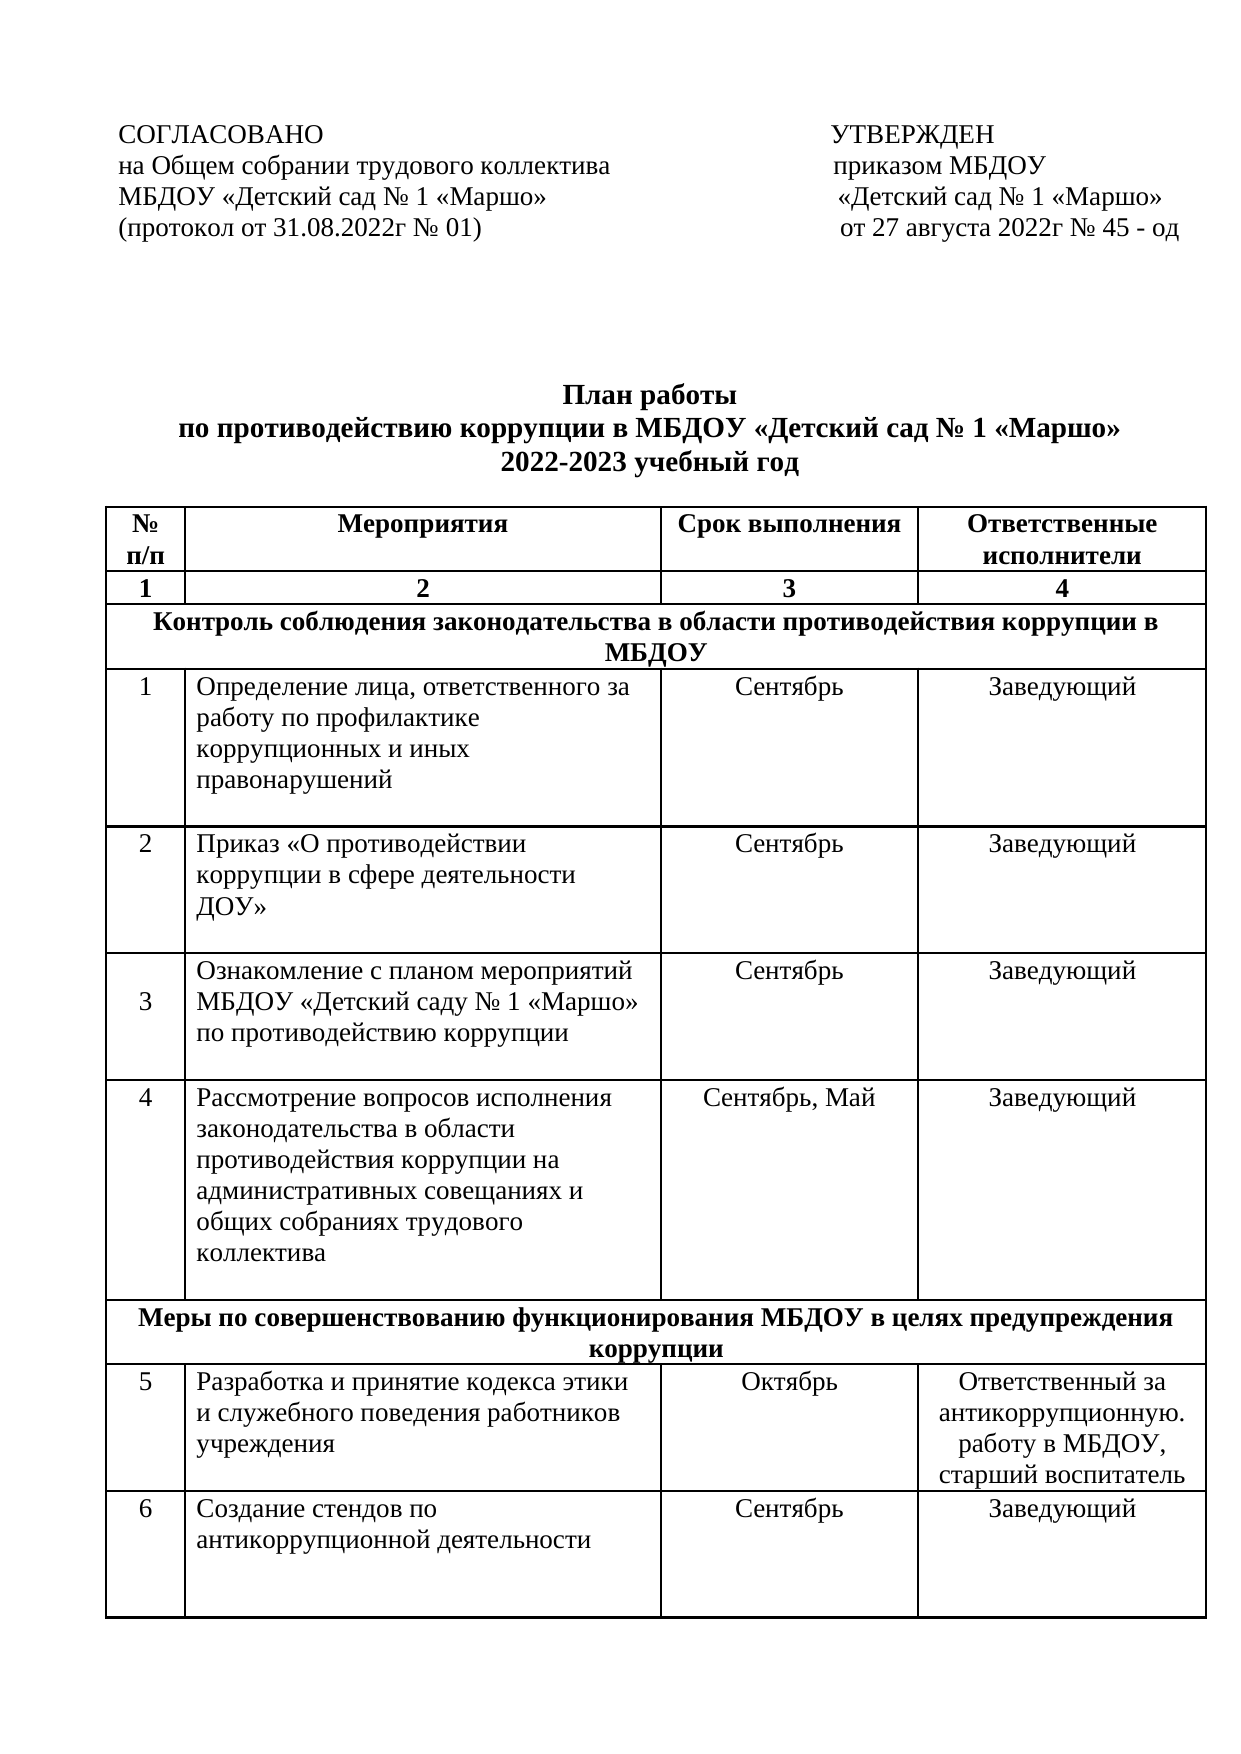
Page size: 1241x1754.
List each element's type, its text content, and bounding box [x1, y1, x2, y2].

table_cell 3 [107, 954, 184, 1079]
table_cell 2 [186, 572, 660, 603]
table_cell Создание стендов по антикоррупционной деятельности [186, 1492, 660, 1616]
text 2022-2023 учебный год [118, 444, 1181, 477]
text (протокол от 31.08.2022г № 01) от 27 августа 2022г № 45 - од [118, 212, 1181, 243]
table_cell 1 [107, 670, 184, 825]
table_cell Заведующий [919, 670, 1205, 825]
text План работы [118, 377, 1181, 410]
table_cell 2 [107, 828, 184, 952]
table_header Мероприятия [186, 508, 660, 570]
table_cell Октябрь [662, 1365, 917, 1490]
table_cell Контроль соблюдения законодательства в области противодействия коррупции в МБДОУ [107, 605, 1205, 667]
table_header № п/п [107, 508, 184, 570]
table_cell 1 [107, 572, 184, 603]
table_cell 6 [107, 1492, 184, 1616]
table_cell Приказ «О противодействии коррупции в сфере деятельности ДОУ» [186, 828, 660, 952]
table_cell 4 [107, 1081, 184, 1299]
table_cell Рассмотрение вопросов исполнения законодательства в области противодействия коррупции на административных совещаниях и общих собраниях трудового коллектива [186, 1081, 660, 1299]
text по противодействию коррупции в МБДОУ «Детский сад № 1 «Маршо» [118, 410, 1181, 444]
table_cell Сентябрь [662, 1492, 917, 1616]
table_cell 4 [919, 572, 1205, 603]
text МБДОУ «Детский сад № 1 «Маршо» «Детский сад № 1 «Маршо» [118, 180, 1181, 212]
table_cell Определение лица, ответственного за работу по профилактике коррупционных и иных правонарушений [186, 670, 660, 825]
table_cell Сентябрь, Май [662, 1081, 917, 1299]
table_cell Сентябрь [662, 954, 917, 1079]
table_cell Сентябрь [662, 828, 917, 952]
table_cell Ознакомление с планом мероприятий МБДОУ «Детский саду № 1 «Маршо» по противодействию коррупции [186, 954, 660, 1079]
table_cell Заведующий [919, 828, 1205, 952]
table_cell 5 [107, 1365, 184, 1490]
table_cell Заведующий [919, 1081, 1205, 1299]
table_cell Ответственный за антикоррупционную. работу в МБДОУ, старший воспитатель [919, 1365, 1205, 1490]
table_cell Заведующий [919, 954, 1205, 1079]
table_header Срок выполнения [662, 508, 917, 570]
table_cell Меры по совершенствованию функционирования МБДОУ в целях предупреждения коррупции [107, 1301, 1205, 1363]
table_cell Заведующий [919, 1492, 1205, 1616]
table_cell 3 [662, 572, 917, 603]
table_header Ответственные исполнители [919, 508, 1205, 570]
table_cell Разработка и принятие кодекса этики и служебного поведения работников учреждения [186, 1365, 660, 1490]
text СОГЛАСОВАНО УТВЕРЖДЕН [118, 118, 1181, 149]
table_cell Сентябрь [662, 670, 917, 825]
text на Общем собрании трудового коллектива приказом МБДОУ [118, 149, 1181, 180]
